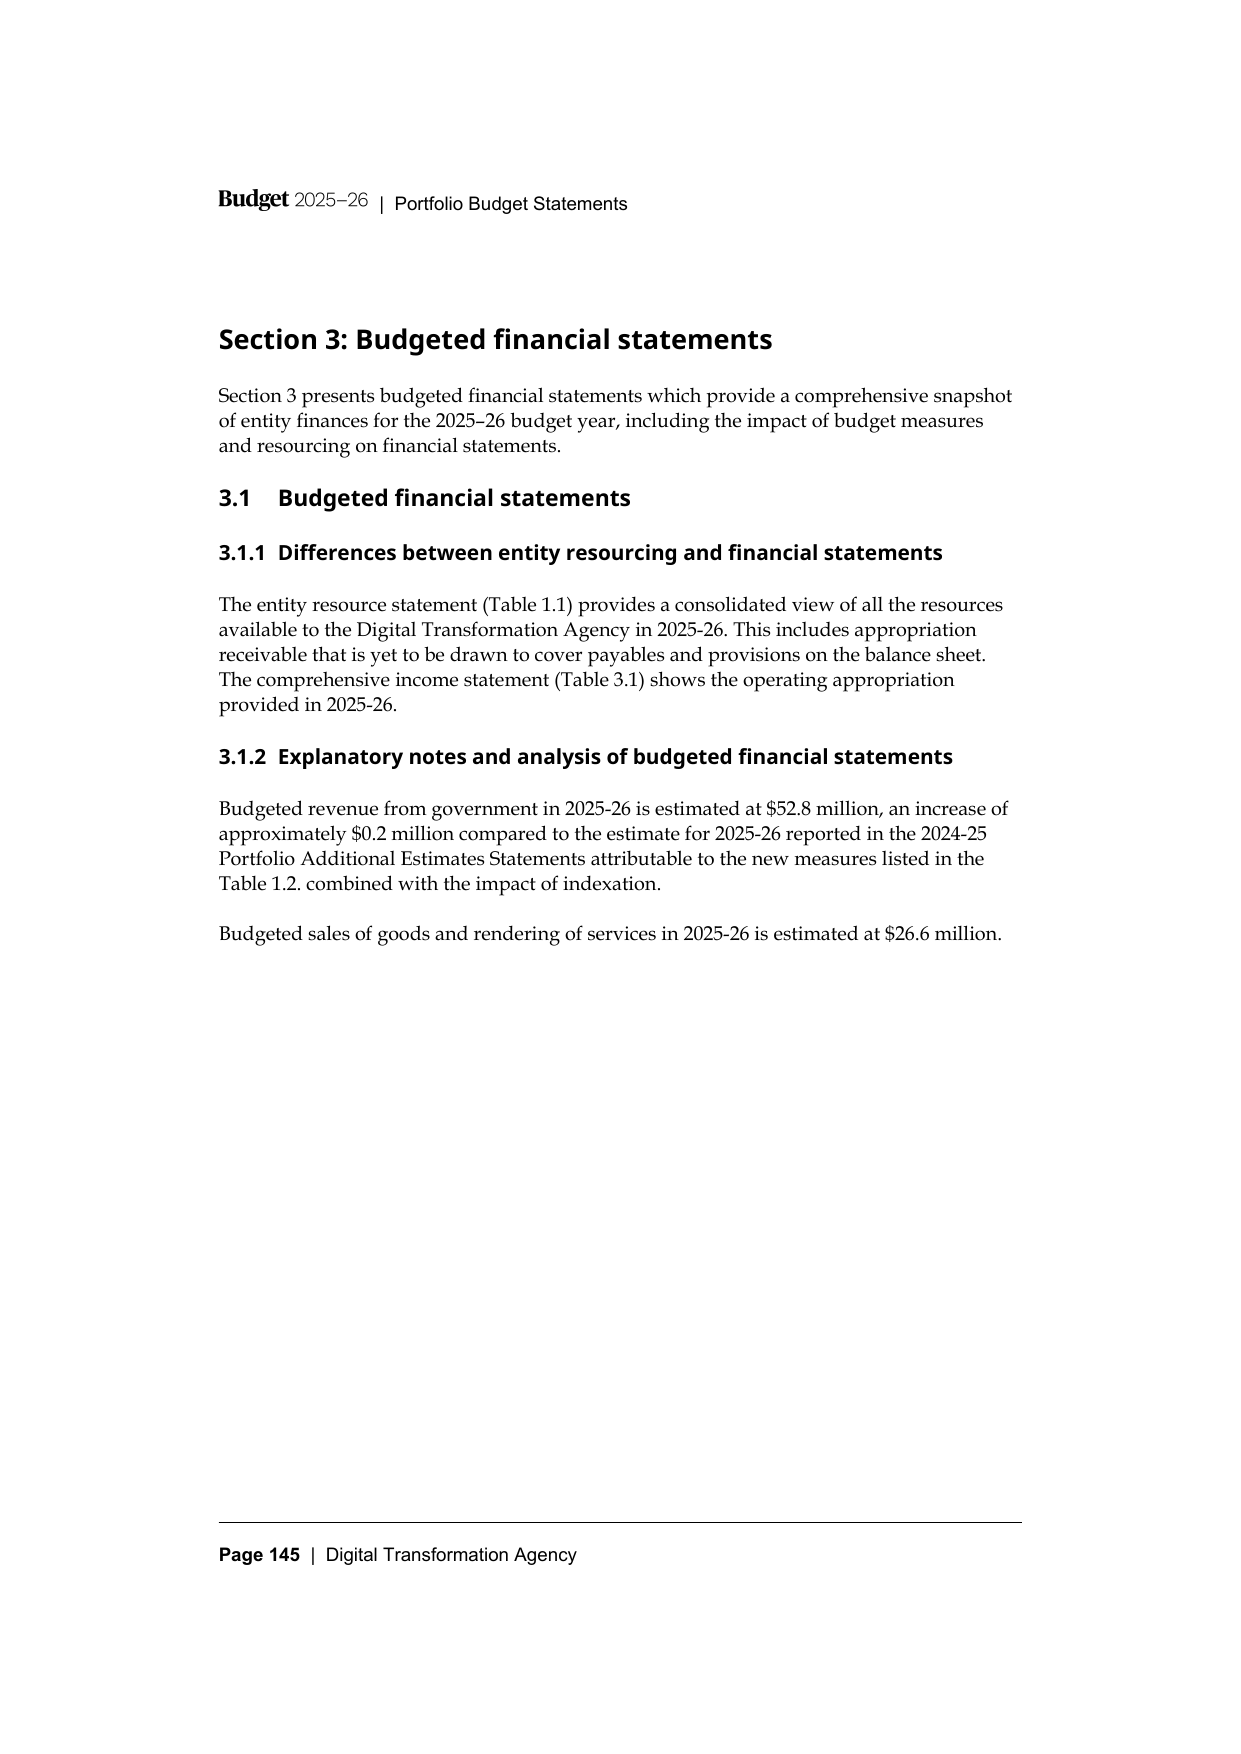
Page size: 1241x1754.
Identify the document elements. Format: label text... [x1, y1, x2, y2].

picture [218, 189, 369, 211]
subtitle 3.1.2 Explanatory notes and analysis of budgeted financial statements [218, 742, 1022, 770]
subtitle Section 3: Budgeted financial statements [218, 320, 1022, 357]
text The entity resource statement (Table 1.1) provides a consolidated view of all the resources available to the Digital Transformation Agency in 2025-26. This includes appropriation receivable that is yet to be drawn to cover payables and provisions on the balance sheet. The comprehensive income statement (Table 3.1) shows the operating appropriation provided in 2025-26. [218, 592, 1022, 717]
text Budgeted sales of goods and rendering of services in 2025-26 is estimated at $26.6 million. [218, 920, 1022, 945]
text Budgeted revenue from government in 2025-26 is estimated at $52.8 million, an increase of approximately $0.2 million compared to the estimate for 2025-26 reported in the 2024-25 Portfolio Additional Estimates Statements attributable to the new measures listed in the Table 1.2. combined with the impact of indexation. [218, 795, 1022, 895]
text Section 3 presents budgeted financial statements which provide a comprehensive snapshot of entity finances for the 2025–26 budget year, including the impact of budget measures and resourcing on financial statements. [218, 382, 1022, 457]
subtitle 3.1.1 Differences between entity resourcing and financial statements [218, 538, 1022, 567]
subtitle 3.1 Budgeted financial statements [218, 482, 1022, 513]
